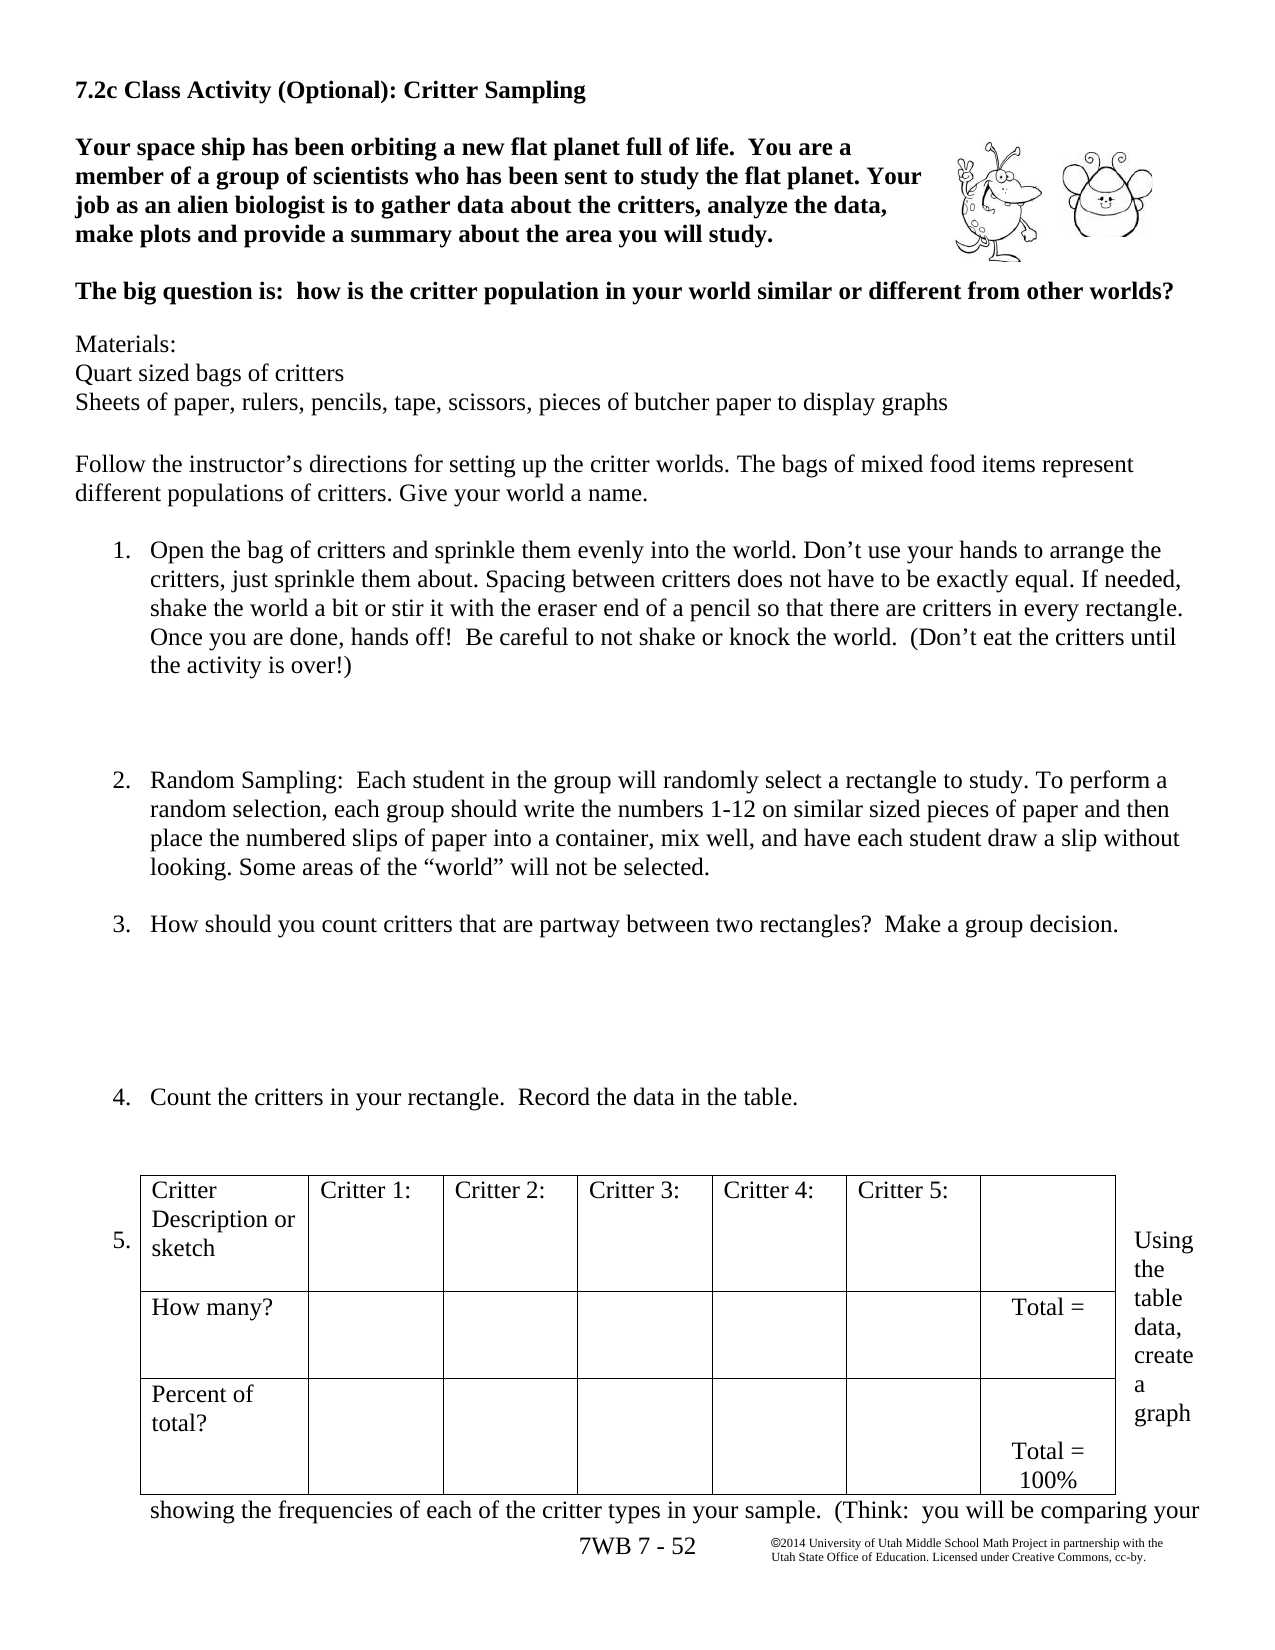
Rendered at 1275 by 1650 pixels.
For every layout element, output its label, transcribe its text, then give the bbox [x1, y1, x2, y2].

table_cell [578, 1379, 712, 1494]
table_cell [444, 1379, 577, 1494]
list Random Sampling: Each student in the group will randomly select a rectangle to study. To perform a random selection, each group should write the numbers 1-12 on similar sized pieces of paper and then place the numbered slips of paper into a container, mix well, and have each student draw a slip without looking. Some areas of the “world” will not be selected. [112, 766, 1200, 881]
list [112, 1226, 1200, 1524]
list Count the critters in your rectangle. Record the data in the table. [112, 1082, 1200, 1111]
table_header Critter 2: [444, 1176, 577, 1291]
table_cell [309, 1292, 443, 1378]
picture [1062, 152, 1153, 237]
table_cell Percent of total? [141, 1379, 308, 1494]
table_cell Total = 100% [981, 1379, 1115, 1494]
subtitle 7.2c Class Activity (Optional): Critter Sampling [75, 75, 1200, 104]
table_cell [444, 1292, 577, 1378]
text Your space ship has been orbiting a new flat planet full of life. You are a member of a group of scientists who has been sent to study the flat planet. Your job as an alien biologist is to gather data about the critters, analyze the data, make plots and provide a summary about the area you will study. [75, 132, 1200, 247]
text Follow the instructor’s directions for setting up the critter worlds. The bags of mixed food items represent different populations of critters. Give your world a name. [75, 449, 1200, 507]
table_cell [713, 1379, 846, 1494]
table_header Critter 3: [578, 1176, 712, 1291]
table_cell How many? [141, 1292, 308, 1378]
table_header Critter 4: [713, 1176, 846, 1291]
table_cell [578, 1292, 712, 1378]
table_header Critter 5: [847, 1176, 980, 1291]
table_cell Total = [981, 1292, 1115, 1378]
table_cell [847, 1292, 980, 1378]
picture [952, 140, 1045, 262]
table_header Critter 1: [309, 1176, 443, 1291]
list Open the bag of critters and sprinkle them evenly into the world. Don’t use your hands to arrange the critters, just sprinkle them about. Spacing between critters does not have to be exactly equal. If needed, shake the world a bit or stir it with the eraser end of a pencil so that there are critters in every rectangle. Once you are done, hands off! Be careful to not shake or knock the world. (Don’t eat the critters until the activity is over!) [112, 536, 1200, 679]
table_header Critter Description or sketch [141, 1176, 308, 1291]
table_cell [309, 1379, 443, 1494]
text Sheets of paper, rulers, pencils, tape, scissors, pieces of butcher paper to display graphs [75, 387, 1200, 415]
table_cell [847, 1379, 980, 1494]
text The big question is: how is the critter population in your world similar or different from other worlds? [75, 276, 1200, 305]
table_cell [713, 1292, 846, 1378]
list How should you count critters that are partway between two rectangles? Make a group decision. [112, 909, 1200, 938]
text Quart sized bags of critters [75, 358, 1200, 387]
table_header [981, 1176, 1115, 1291]
text Materials: [75, 329, 1200, 358]
